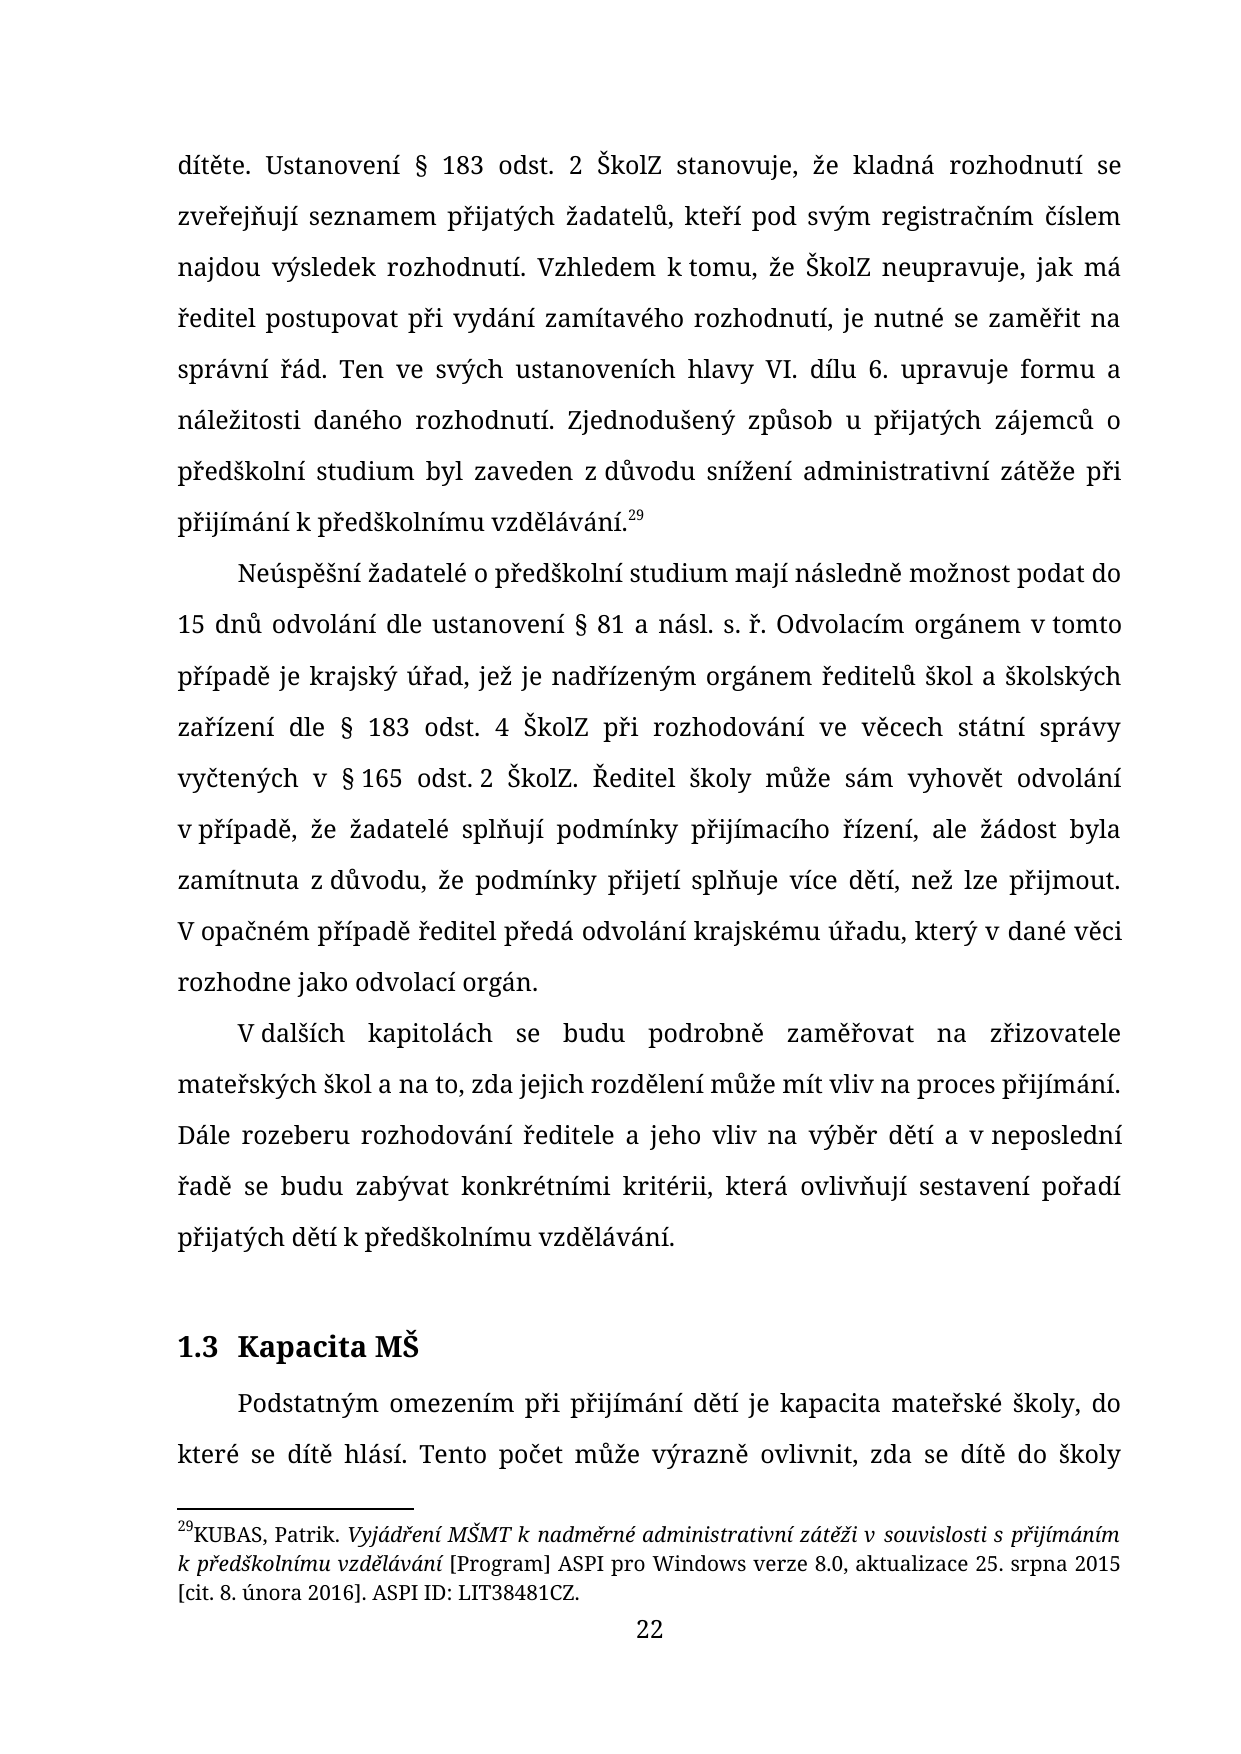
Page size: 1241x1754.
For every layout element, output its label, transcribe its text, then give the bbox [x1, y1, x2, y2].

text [177, 1385, 1122, 1470]
text Neúspěšní žadatelé o předškolní studium mají následně možnost podat do 15 dnů odvolání dle ustanovení § 81 a násl. s. ř. Odvolacím orgánem v tomto případě je krajský úřad, jež je nadřízeným orgánem ředitelů škol a školských zařízení dle § 183 odst. 4 ŠkolZ při rozhodování ve věcech státní správy vyčtených v § 165 odst. 2 ŠkolZ. Ředitel školy může sám vyhovět odvolání v případě, že žadatelé splňují podmínky přijímacího řízení, ale žádost byla zamítnuta z důvodu, že podmínky přijetí splňuje více dětí, než lze přijmout. V opačném případě ředitel předá odvolání krajskému úřadu, který v dané věci rozhodne jako odvolací orgán. [177, 556, 1122, 998]
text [177, 148, 1122, 539]
subtitle Kapacita MŠ [177, 1326, 1122, 1366]
text V dalších kapitolách se budu podrobně zaměřovat na zřizovatele mateřských škol a na to, zda jejich rozdělení může mít vliv na proces přijímání. Dále rozeberu rozhodování ředitele a jeho vliv na výběr dětí a v neposlední řadě se budu zabývat konkrétními kritérii, která ovlivňují sestavení pořadí přijatých dětí k předškolnímu vzdělávání. [177, 1015, 1122, 1254]
